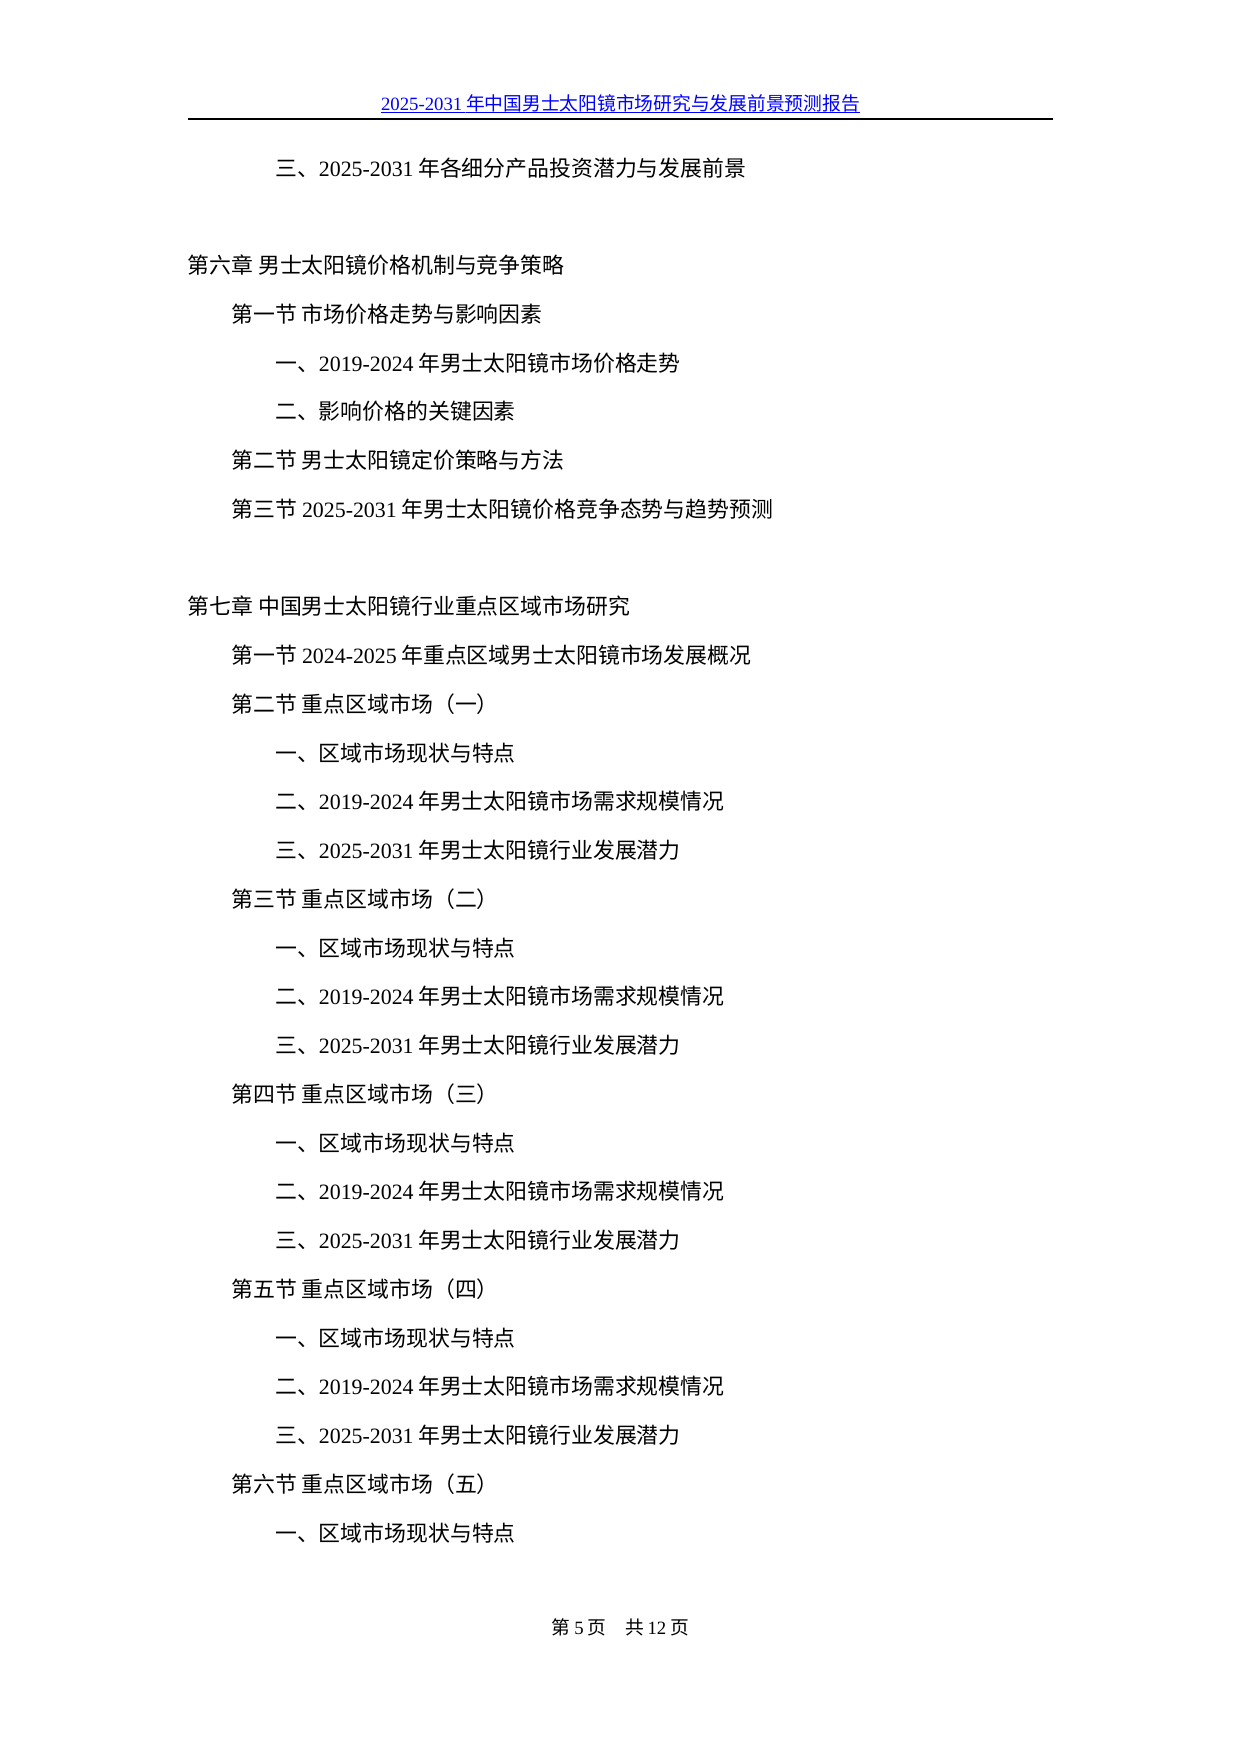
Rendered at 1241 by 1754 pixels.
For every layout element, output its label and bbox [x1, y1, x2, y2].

text [187, 150, 1053, 1548]
